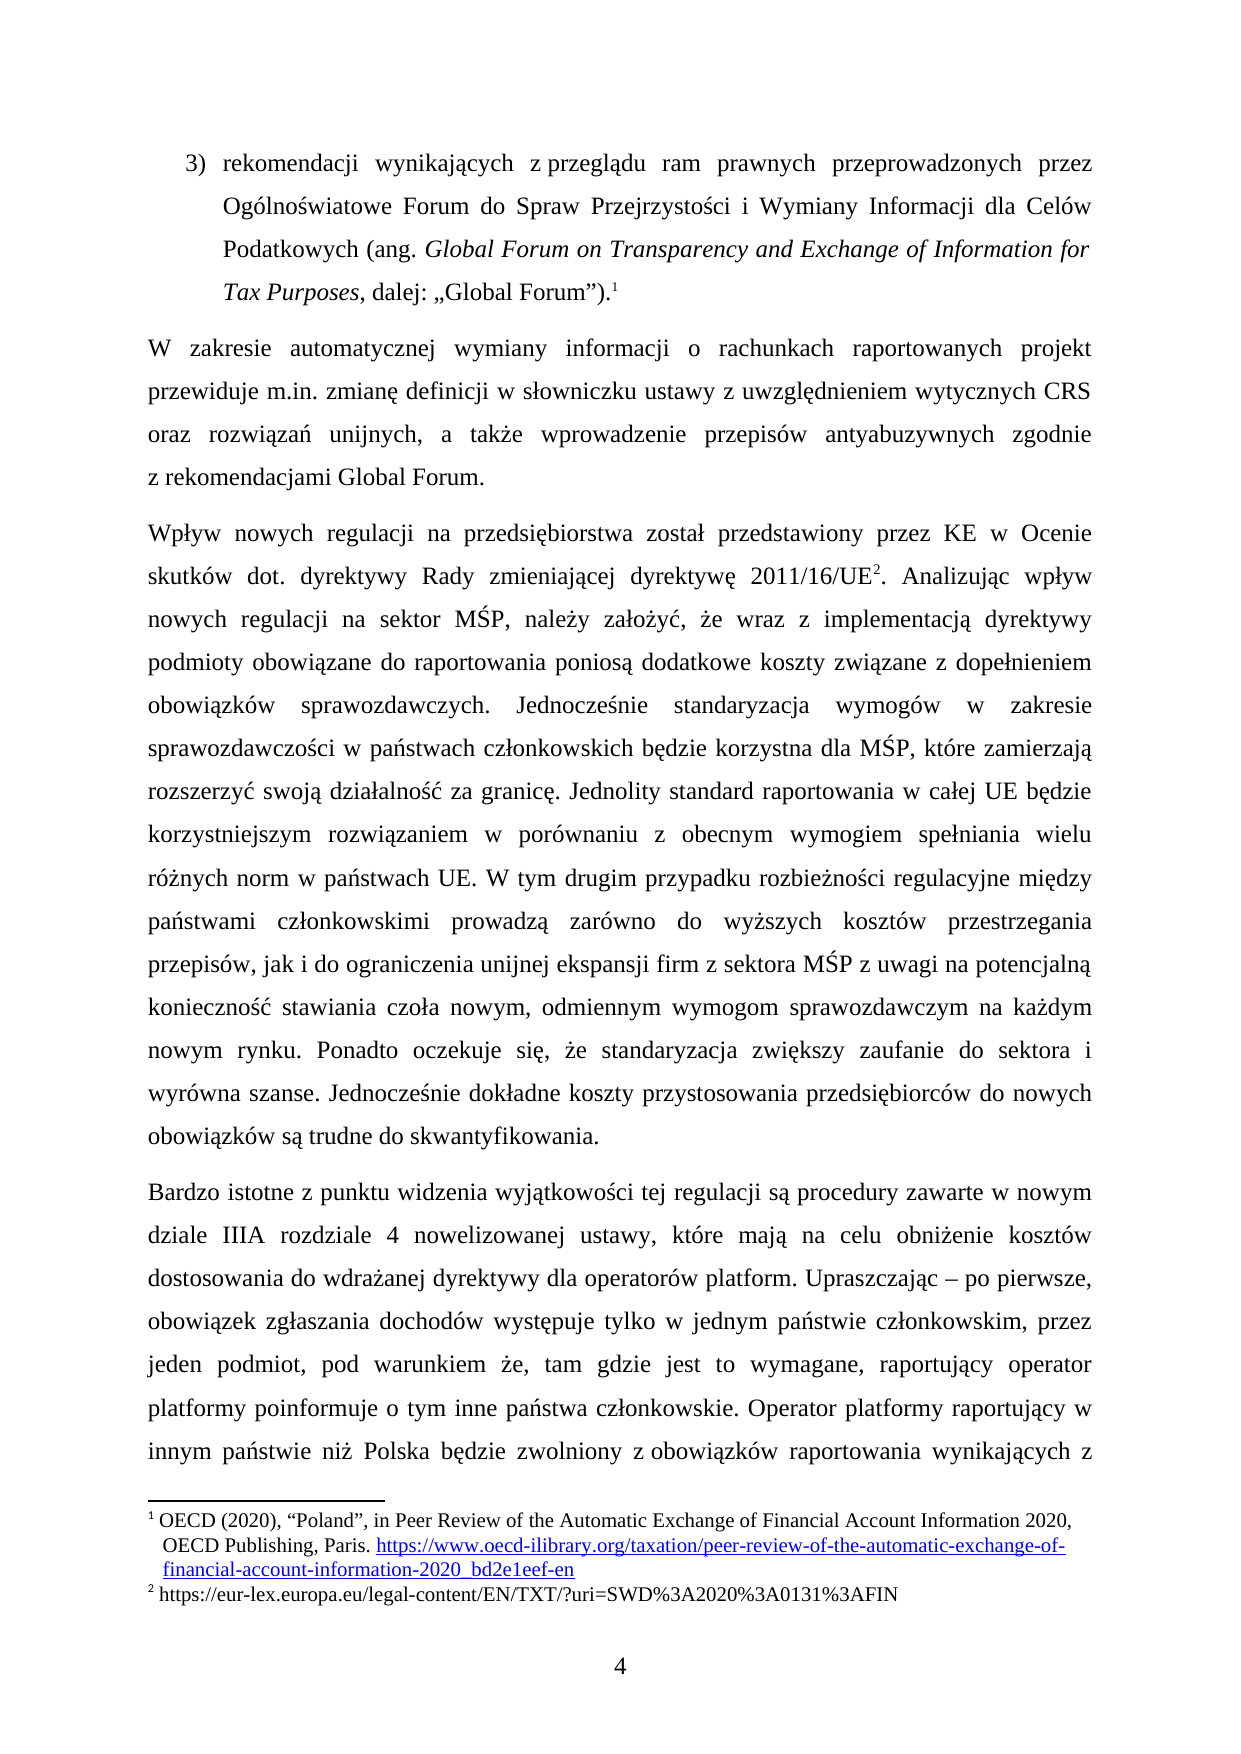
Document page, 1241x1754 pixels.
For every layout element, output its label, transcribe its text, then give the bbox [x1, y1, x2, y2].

text Wpływ nowych regulacji na przedsiębiorstwa został przedstawiony przez KE w Ocenie skutków dot. dyrektywy Rady zmieniającej dyrektywę 2011/16/UE. Analizując wpływ nowych regulacji na sektor MŚP, należy założyć, że wraz z implementacją dyrektywy podmioty obowiązane do raportowania poniosą dodatkowe koszty związane z dopełnieniem obowiązków sprawozdawczych. Jednocześnie standaryzacja wymogów w zakresie sprawozdawczości w państwach członkowskich będzie korzystna dla MŚP, które zamierzają rozszerzyć swoją działalność za granicę. Jednolity standard raportowania w całej UE będzie korzystniejszym rozwiązaniem w porównaniu z obecnym wymogiem spełniania wielu różnych norm w państwach UE. W tym drugim przypadku rozbieżności regulacyjne między państwami członkowskimi prowadzą zarówno do wyższych kosztów przestrzegania przepisów, jak i do ograniczenia unijnej ekspansji firm z sektora MŚP z uwagi na potencjalną konieczność stawiania czoła nowym, odmiennym wymogom sprawozdawczym na każdym nowym rynku. Ponadto oczekuje się, że standaryzacja zwiększy zaufanie do sektora i wyrówna szanse. Jednocześnie dokładne koszty przystosowania przedsiębiorców do nowych obowiązków są trudne do skwantyfikowania. [148, 518, 1093, 1150]
list rekomendacji wynikających z przeglądu ram prawnych przeprowadzonych przez Ogólnoświatowe Forum do Spraw Przejrzystości i Wymiany Informacji dla Celów Podatkowych (ang. Global Forum on Transparency and Exchange of Information for Tax Purposes, dalej: „Global Forum”). [185, 148, 1093, 306]
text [148, 1177, 1093, 1464]
text W zakresie automatycznej wymiany informacji o rachunkach raportowanych projekt przewiduje m.in. zmianę definicji w słowniczku ustawy z uwzględnieniem wytycznych CRS oraz rozwiązań unijnych, a także wprowadzenie przepisów antyabuzywnych zgodnie z rekomendacjami Global Forum. [148, 333, 1093, 491]
